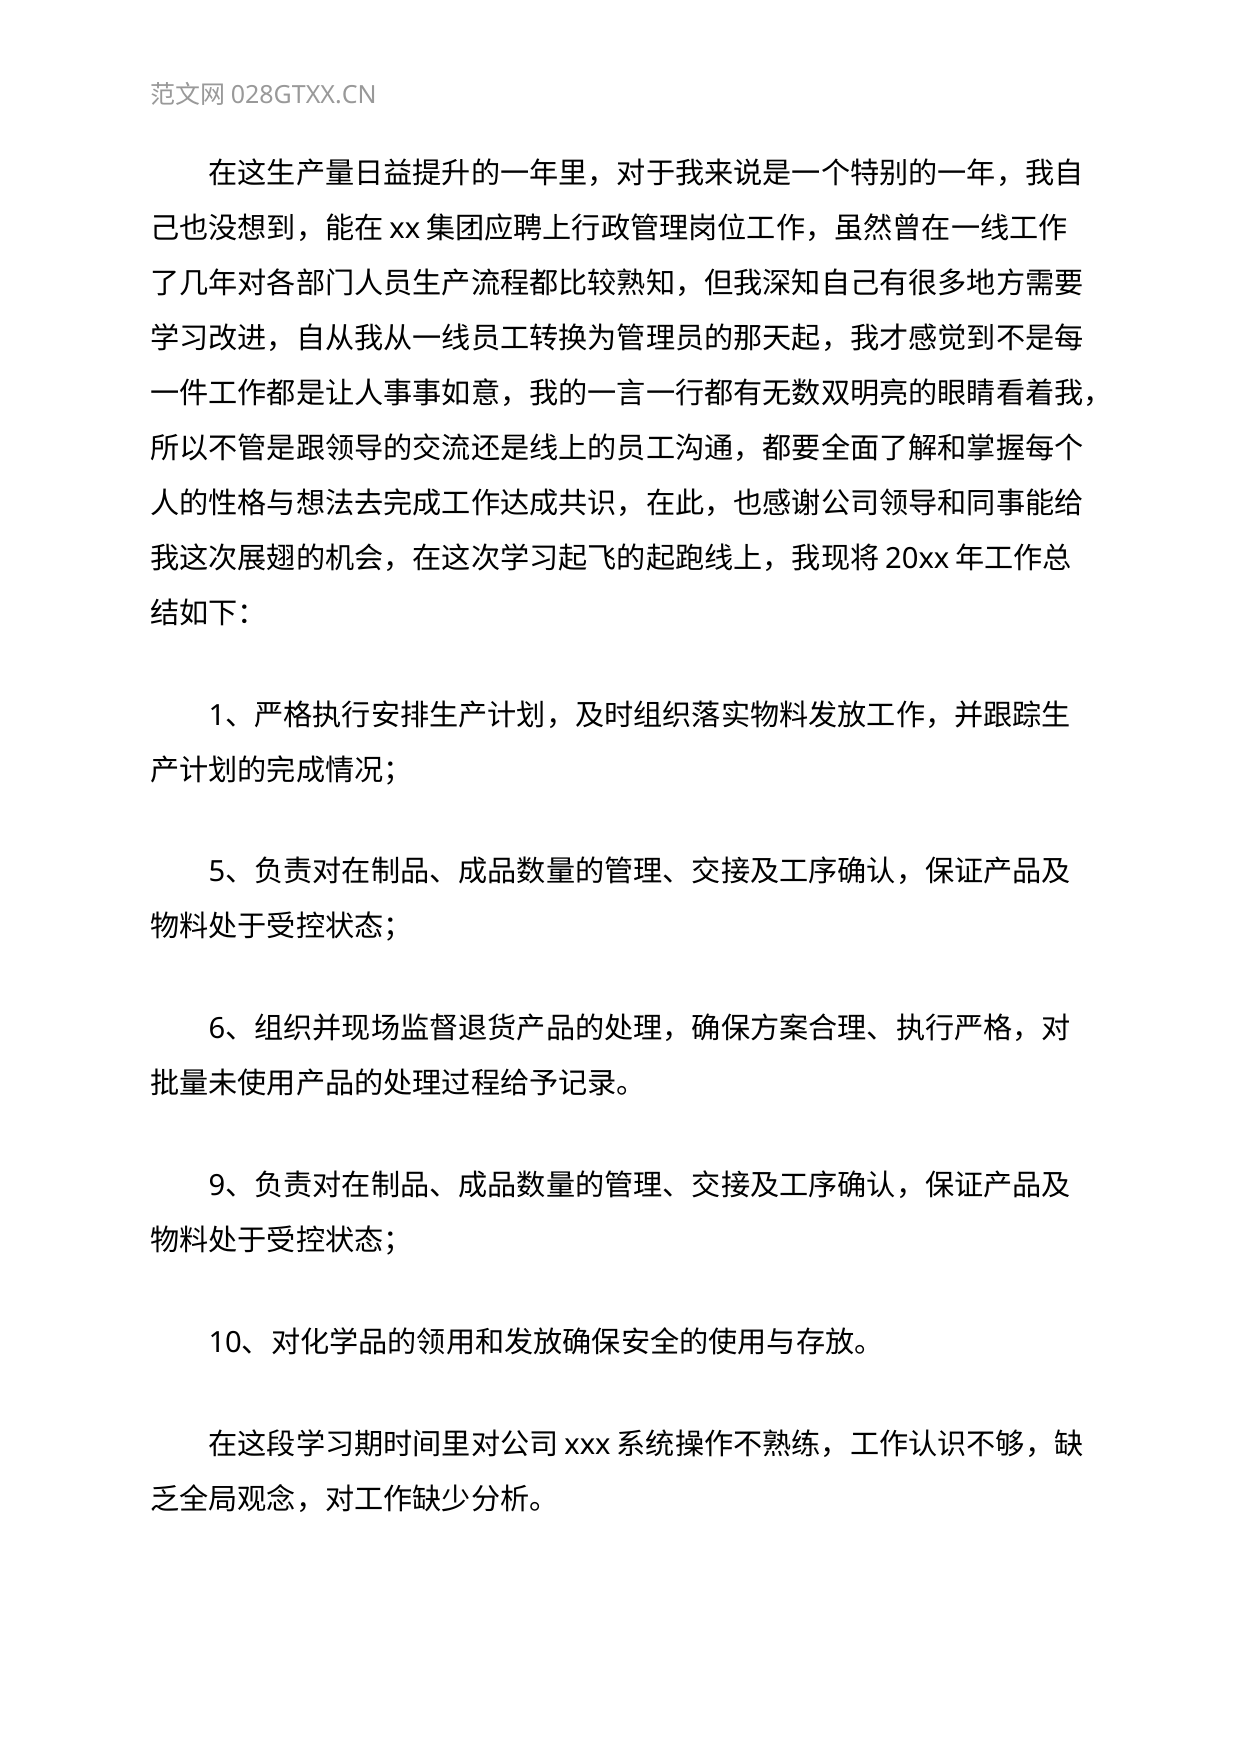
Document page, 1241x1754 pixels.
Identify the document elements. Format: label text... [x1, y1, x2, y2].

text 5、负责对在制品、成品数量的管理、交接及工序确认，保证产品及物料处于受控状态； [150, 848, 1090, 945]
text 在这段学习期时间里对公司xxx系统操作不熟练，工作认识不够，缺乏全局观念，对工作缺少分析。 [150, 1420, 1090, 1517]
text 在这生产量日益提升的一年里，对于我来说是一个特别的一年，我自己也没想到，能在xx集团应聘上行政管理岗位工作，虽然曾在一线工作了几年对各部门人员生产流程都比较熟知，但我深知自己有很多地方需要学习改进，自从我从一线员工转换为管理员的那天起，我才感觉到不是每一件工作都是让人事事如意，我的一言一行都有无数双明亮的眼睛看着我，所以不管是跟领导的交流还是线上的员工沟通，都要全面了解和掌握每个人的性格与想法去完成工作达成共识，在此，也感谢公司领导和同事能给我这次展翅的机会，在这次学习起飞的起跑线上，我现将20xx年工作总结如下： [150, 150, 1090, 632]
text 6、组织并现场监督退货产品的处理，确保方案合理、执行严格，对批量未使用产品的处理过程给予记录。 [150, 1005, 1090, 1102]
text 9、负责对在制品、成品数量的管理、交接及工序确认，保证产品及物料处于受控状态； [150, 1161, 1090, 1259]
text 10、对化学品的领用和发放确保安全的使用与存放。 [150, 1318, 1090, 1361]
text 1、严格执行安排生产计划，及时组织落实物料发放工作，并跟踪生产计划的完成情况； [150, 691, 1090, 788]
